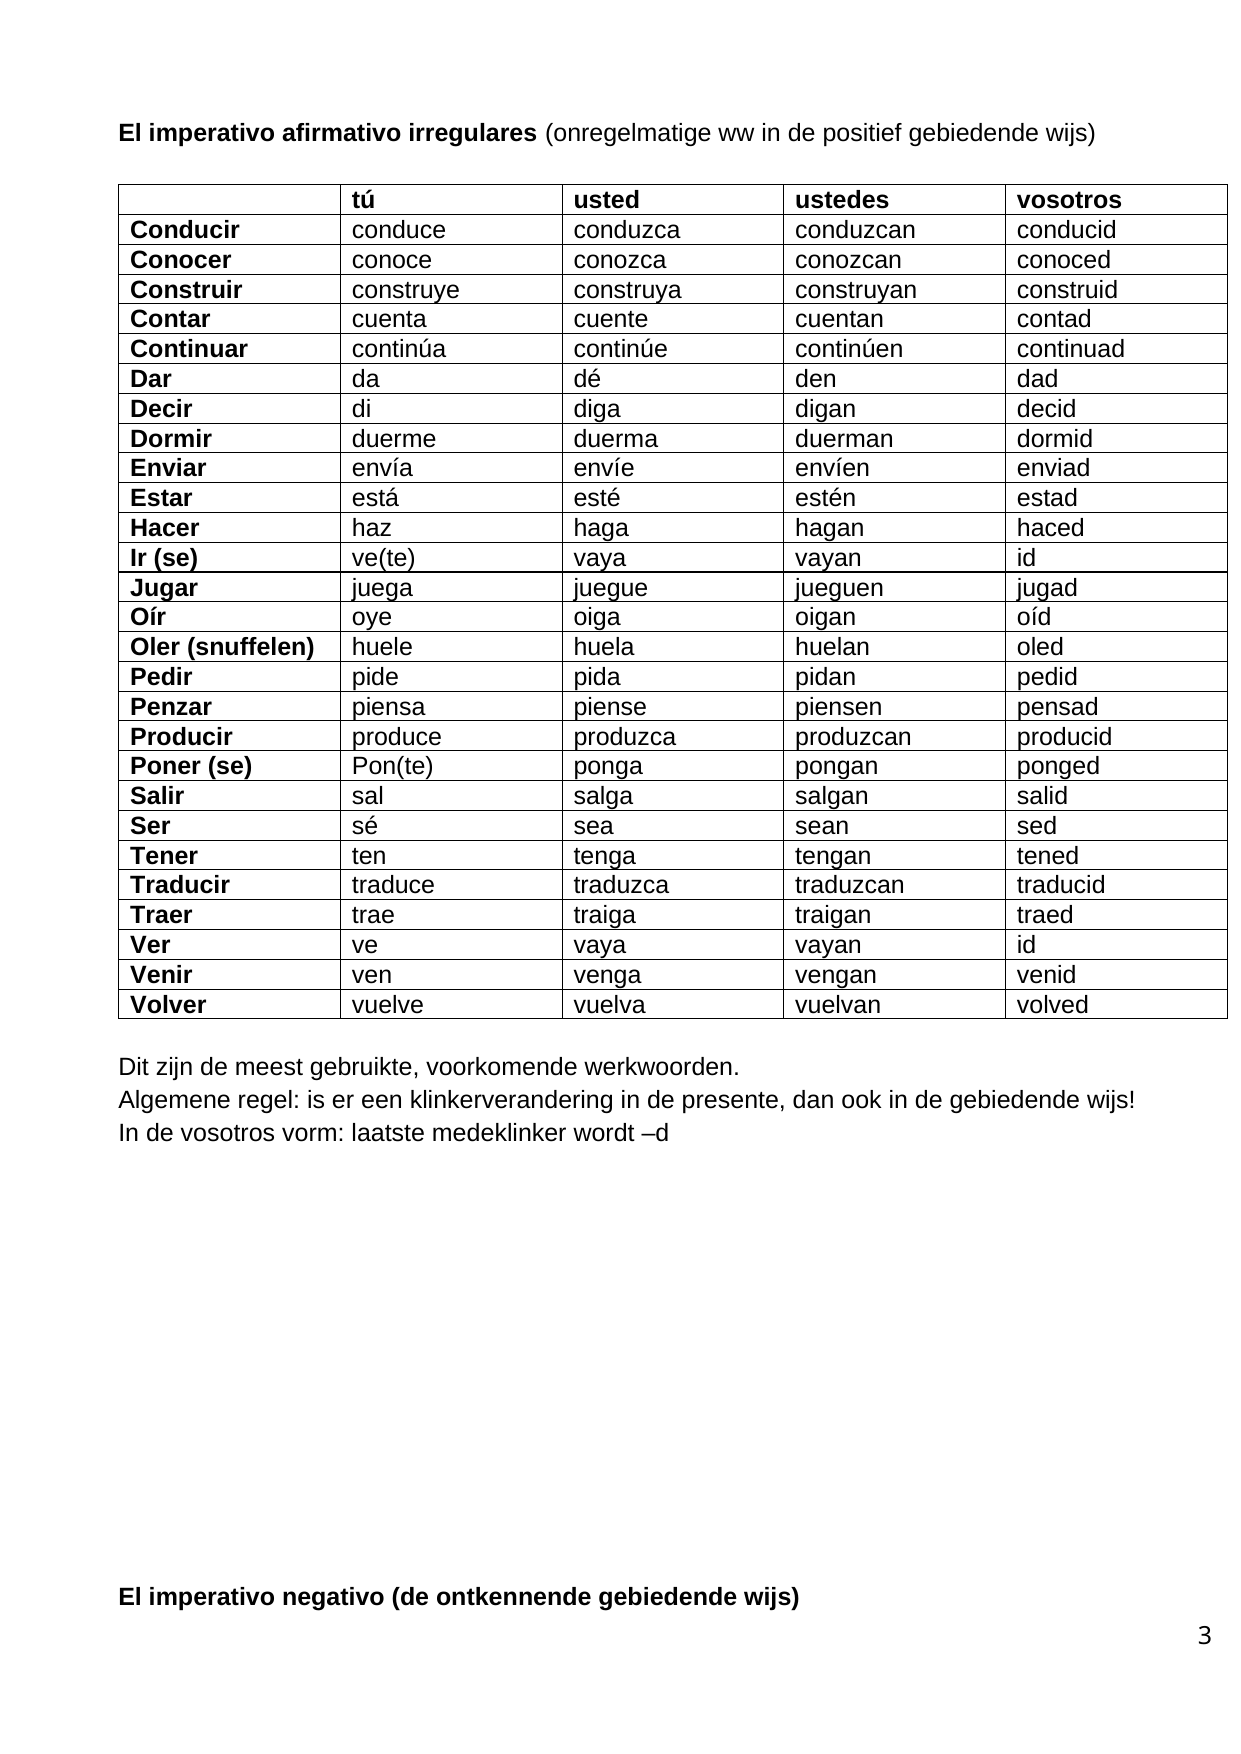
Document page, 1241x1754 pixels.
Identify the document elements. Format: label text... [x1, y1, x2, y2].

table_cell conduzcan [784, 215, 1005, 244]
table_cell tened [1006, 841, 1227, 869]
table_cell Oír [119, 602, 340, 631]
text Dit zijn de meest gebruikte, voorkomende werkwoorden. [118, 1052, 1212, 1081]
table_header usted [563, 185, 783, 214]
table_cell pongan [784, 751, 1005, 780]
table_cell ve(te) [341, 543, 562, 571]
table_cell pida [563, 662, 783, 691]
table_cell ven [341, 960, 562, 988]
table_cell Venir [119, 960, 340, 988]
table_cell sé [341, 811, 562, 839]
table_cell cuenta [341, 304, 562, 333]
table_cell vayan [784, 930, 1005, 959]
table_cell conozcan [784, 245, 1005, 273]
table_cell huele [341, 632, 562, 661]
table_cell construid [1006, 275, 1227, 303]
table_cell da [341, 364, 562, 393]
table_cell Penzar [119, 692, 340, 720]
table_cell traed [1006, 900, 1227, 929]
table_cell Enviar [119, 453, 340, 482]
table_cell conduzca [563, 215, 783, 244]
table_cell oíd [1006, 602, 1227, 631]
table_cell juegue [563, 573, 783, 601]
table_cell juega [341, 573, 562, 601]
table_cell jueguen [784, 573, 1005, 601]
table_cell traduzca [563, 870, 783, 899]
table_cell ve [341, 930, 562, 959]
table_cell Oler (snuffelen) [119, 632, 340, 661]
table_cell id [1006, 930, 1227, 959]
table_cell volved [1006, 990, 1227, 1018]
table_cell sal [341, 781, 562, 810]
table_cell envíe [563, 453, 783, 482]
table_cell Construir [119, 275, 340, 303]
table_cell traduzcan [784, 870, 1005, 899]
list El imperativo negativo (de ontkennende gebiedende wijs) [118, 1582, 1212, 1611]
table_cell esté [563, 483, 783, 512]
table_cell tenga [563, 841, 783, 869]
table_cell piense [563, 692, 783, 720]
table_cell diga [563, 394, 783, 422]
table_cell enviad [1006, 453, 1227, 482]
table_cell continúen [784, 334, 1005, 363]
table_cell producid [1006, 721, 1227, 750]
table_cell sean [784, 811, 1005, 839]
table_cell produzca [563, 721, 783, 750]
table_cell Pon(te) [341, 751, 562, 780]
table_cell vayan [784, 543, 1005, 571]
table_cell hagan [784, 513, 1005, 542]
table_cell duerman [784, 424, 1005, 452]
table_cell Conducir [119, 215, 340, 244]
table_cell conoced [1006, 245, 1227, 273]
table_cell decid [1006, 394, 1227, 422]
table_header [119, 185, 340, 214]
table_cell Estar [119, 483, 340, 512]
table_cell Dormir [119, 424, 340, 452]
text El imperativo afirmativo irregulares (onregelmatige ww in de positief gebiedende wijs) [118, 118, 1212, 147]
table_cell dé [563, 364, 783, 393]
table_cell piensen [784, 692, 1005, 720]
table_cell Producir [119, 721, 340, 750]
table_cell den [784, 364, 1005, 393]
table_cell produzcan [784, 721, 1005, 750]
table_cell duerme [341, 424, 562, 452]
table_cell oye [341, 602, 562, 631]
table_cell sed [1006, 811, 1227, 839]
table_cell oiga [563, 602, 783, 631]
table_cell construyan [784, 275, 1005, 303]
table_cell Tener [119, 841, 340, 869]
table_cell pidan [784, 662, 1005, 691]
table_cell piensa [341, 692, 562, 720]
table_cell Contar [119, 304, 340, 333]
table_cell haz [341, 513, 562, 542]
table_cell produce [341, 721, 562, 750]
table_cell envíen [784, 453, 1005, 482]
table_cell salga [563, 781, 783, 810]
table_cell haga [563, 513, 783, 542]
table_cell di [341, 394, 562, 422]
table_cell construye [341, 275, 562, 303]
table_cell Traer [119, 900, 340, 929]
table_cell vuelva [563, 990, 783, 1018]
table_cell duerma [563, 424, 783, 452]
table_cell huelan [784, 632, 1005, 661]
table_cell trae [341, 900, 562, 929]
text Algemene regel: is er een klinkerverandering in de presente, dan ook in de gebiedende wijs! [118, 1085, 1212, 1114]
table_cell estén [784, 483, 1005, 512]
table_cell vaya [563, 930, 783, 959]
table_cell Traducir [119, 870, 340, 899]
table_cell Volver [119, 990, 340, 1018]
table_cell venid [1006, 960, 1227, 988]
table_cell ten [341, 841, 562, 869]
table_cell continuad [1006, 334, 1227, 363]
table_cell está [341, 483, 562, 512]
table_header vosotros [1006, 185, 1227, 214]
table_cell salgan [784, 781, 1005, 810]
table_cell vuelve [341, 990, 562, 1018]
table_cell traiga [563, 900, 783, 929]
table_cell haced [1006, 513, 1227, 542]
table_cell ponga [563, 751, 783, 780]
table_header ustedes [784, 185, 1005, 214]
table_cell vengan [784, 960, 1005, 988]
table_cell pide [341, 662, 562, 691]
table_cell sea [563, 811, 783, 839]
table_cell Ir (se) [119, 543, 340, 571]
table_cell pensad [1006, 692, 1227, 720]
table_cell continúe [563, 334, 783, 363]
table_cell Hacer [119, 513, 340, 542]
table_cell huela [563, 632, 783, 661]
table_cell construya [563, 275, 783, 303]
table_cell Dar [119, 364, 340, 393]
table_cell estad [1006, 483, 1227, 512]
table_cell traducid [1006, 870, 1227, 899]
table_cell dormid [1006, 424, 1227, 452]
table_cell salid [1006, 781, 1227, 810]
table_cell conoce [341, 245, 562, 273]
table_cell Ser [119, 811, 340, 839]
table_cell ponged [1006, 751, 1227, 780]
table_cell Salir [119, 781, 340, 810]
text In de vosotros vorm: laatste medeklinker wordt –d [118, 1118, 1212, 1147]
table_cell conduce [341, 215, 562, 244]
table_cell traduce [341, 870, 562, 899]
table_cell id [1006, 543, 1227, 571]
table_cell continúa [341, 334, 562, 363]
table_cell tengan [784, 841, 1005, 869]
table_cell Jugar [119, 573, 340, 601]
table_cell oigan [784, 602, 1005, 631]
table_cell venga [563, 960, 783, 988]
table_cell cuente [563, 304, 783, 333]
table_cell cuentan [784, 304, 1005, 333]
table_cell Conocer [119, 245, 340, 273]
table_cell oled [1006, 632, 1227, 661]
table_cell vuelvan [784, 990, 1005, 1018]
table_cell envía [341, 453, 562, 482]
table_cell dad [1006, 364, 1227, 393]
table_cell jugad [1006, 573, 1227, 601]
table_header tú [341, 185, 562, 214]
table_cell pedid [1006, 662, 1227, 691]
table_cell contad [1006, 304, 1227, 333]
table_cell conozca [563, 245, 783, 273]
table_cell Decir [119, 394, 340, 422]
table_cell Pedir [119, 662, 340, 691]
table_cell conducid [1006, 215, 1227, 244]
table_cell digan [784, 394, 1005, 422]
table_cell Continuar [119, 334, 340, 363]
table_cell traigan [784, 900, 1005, 929]
table_cell Ver [119, 930, 340, 959]
table_cell Poner (se) [119, 751, 340, 780]
table_cell vaya [563, 543, 783, 571]
